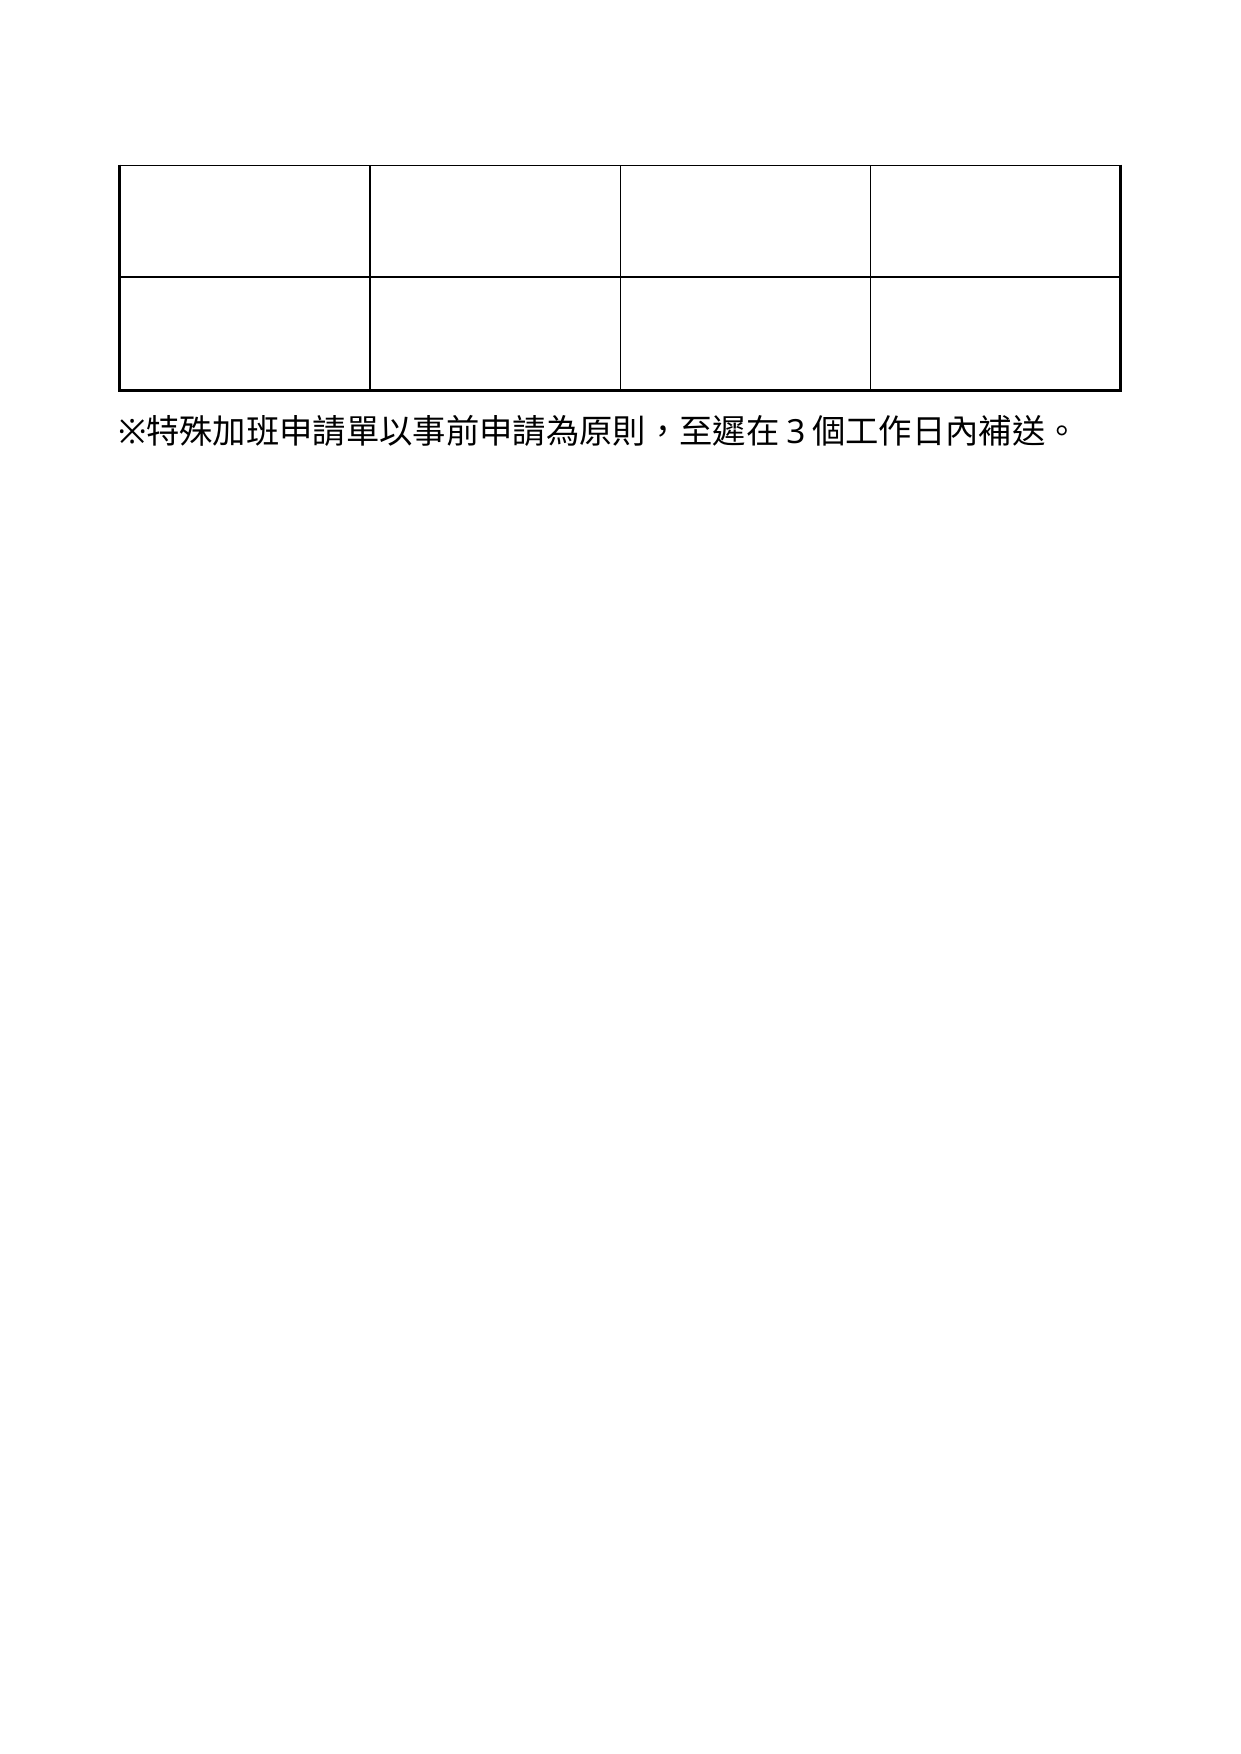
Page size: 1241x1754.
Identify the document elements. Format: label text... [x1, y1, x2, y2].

table_cell [621, 278, 870, 388]
table_cell [121, 278, 369, 388]
table_cell [871, 278, 1119, 388]
table_cell [371, 278, 620, 388]
table_cell [871, 166, 1119, 276]
text ※特殊加班申請單以事前申請為原則，至遲在3個工作日內補送。 [118, 392, 1122, 467]
table_cell [621, 166, 870, 276]
table_cell [371, 166, 620, 276]
table_cell [121, 166, 369, 276]
